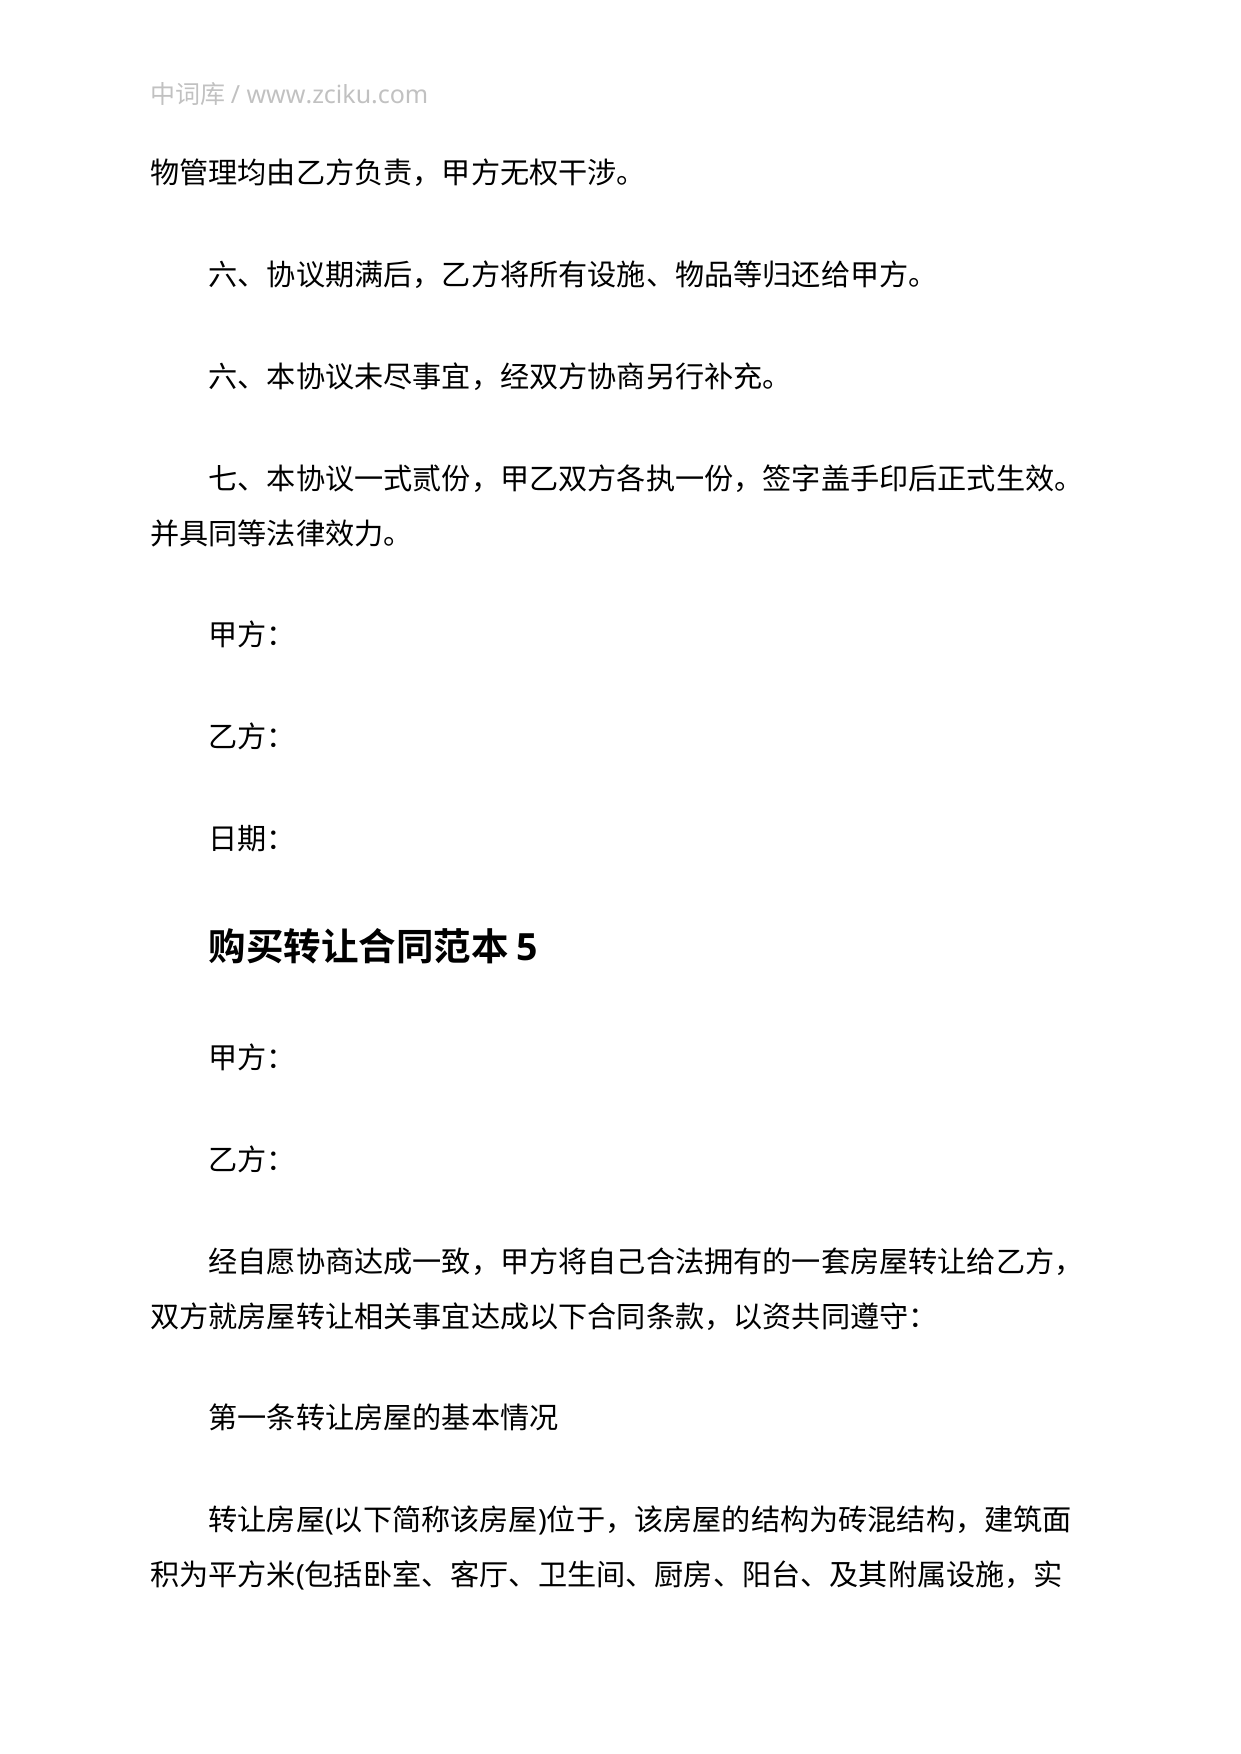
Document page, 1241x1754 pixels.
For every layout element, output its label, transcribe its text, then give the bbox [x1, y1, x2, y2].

text 经自愿协商达成一致，甲方将自己合法拥有的一套房屋转让给乙方，双方就房屋转让相关事宜达成以下合同条款，以资共同遵守： [150, 1238, 1090, 1336]
text 购买转让合同范本5 [150, 917, 1090, 972]
text 六、本协议未尽事宜，经双方协商另行补充。 [150, 353, 1090, 396]
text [150, 150, 1090, 192]
text 甲方： [150, 1035, 1090, 1077]
text 六、协议期满后，乙方将所有设施、物品等归还给甲方。 [150, 252, 1090, 294]
text 七、本协议一式贰份，甲乙双方各执一份，签字盖手印后正式生效。并具同等法律效力。 [150, 455, 1090, 552]
text 第一条转让房屋的基本情况 [150, 1395, 1090, 1437]
text 甲方： [150, 612, 1090, 654]
text 日期： [150, 816, 1090, 858]
text 乙方： [150, 1137, 1090, 1179]
text 乙方： [150, 714, 1090, 756]
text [150, 1497, 1090, 1594]
